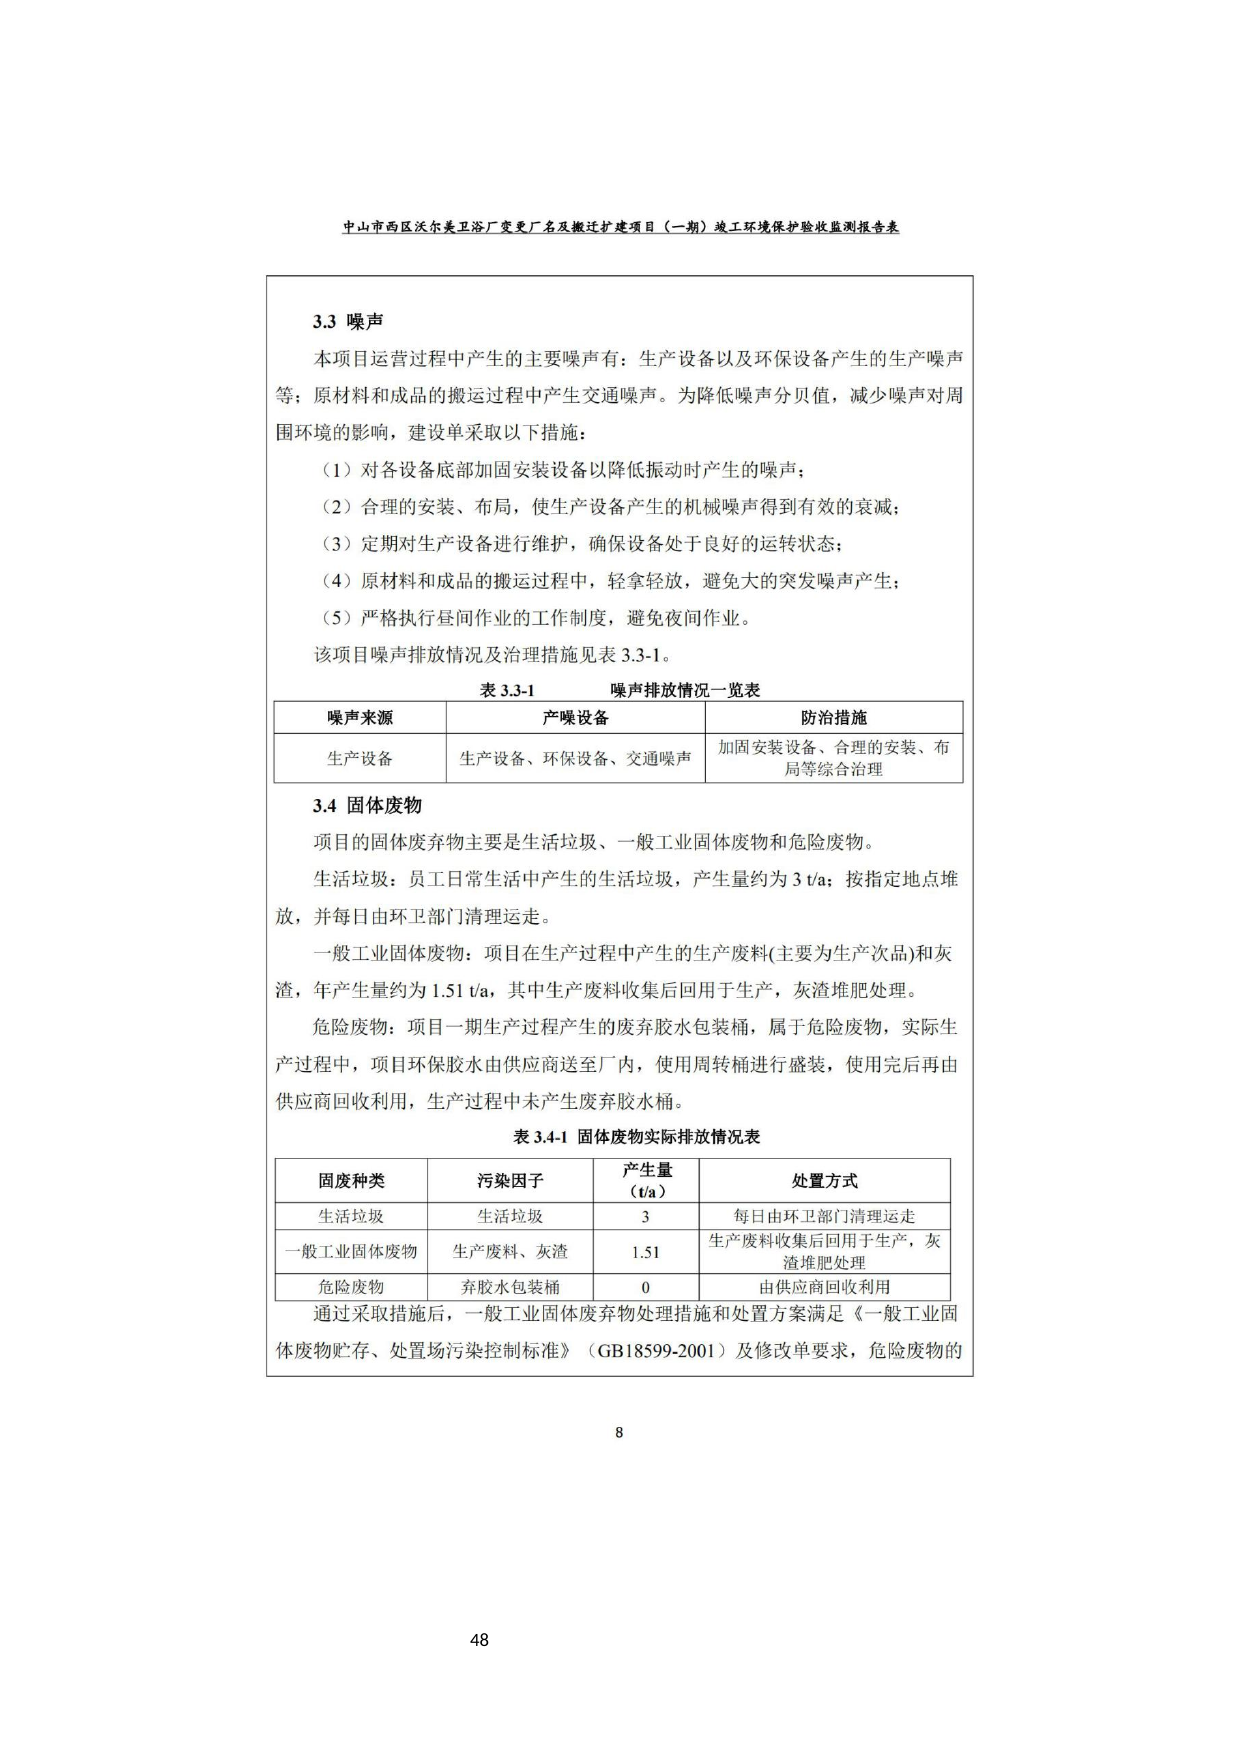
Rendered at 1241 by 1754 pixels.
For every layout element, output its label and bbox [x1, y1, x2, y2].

picture [148, 162, 1091, 1496]
